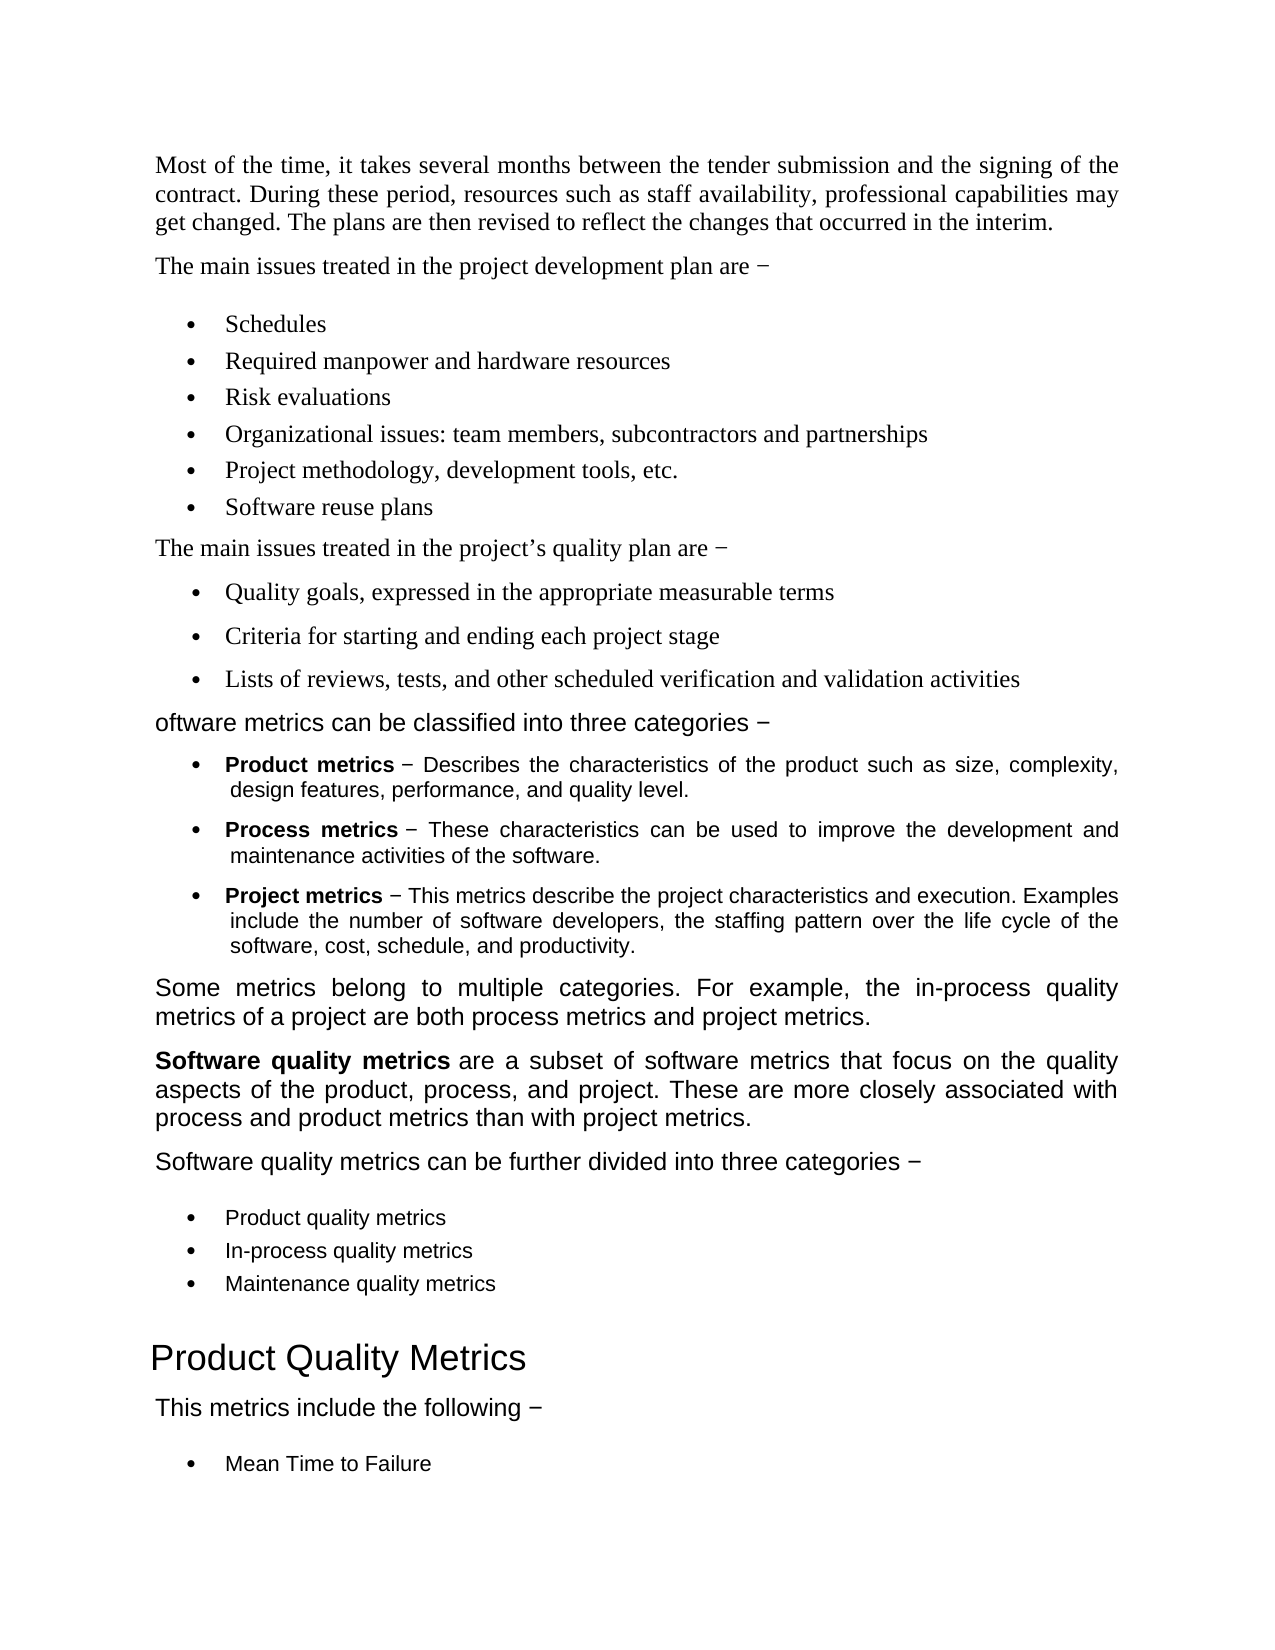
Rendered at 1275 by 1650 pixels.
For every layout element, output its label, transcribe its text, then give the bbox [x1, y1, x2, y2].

list Mean Time to Failure [187, 1451, 1125, 1476]
text The main issues treated in the project development plan are − [155, 251, 1120, 280]
list Product metrics − Describes the characteristics of the product such as size, complexity, design features, performance, and quality level. [192, 752, 1120, 802]
text Software quality metrics are a subset of software metrics that focus on the quality aspects of the product, process, and project. These are more closely associated with process and product metrics than with project metrics. [155, 1046, 1120, 1132]
list Organizational issues: team members, subcontractors and partnerships [187, 419, 1125, 448]
text Software quality metrics can be further divided into three categories − [155, 1147, 1120, 1176]
list Process metrics − These characteristics can be used to improve the development and maintenance activities of the software. [192, 817, 1120, 868]
text Some metrics belong to multiple categories. For example, the in-process quality metrics of a project are both process metrics and project metrics. [155, 973, 1120, 1031]
list Maintenance quality metrics [187, 1271, 1125, 1296]
list Criteria for starting and ending each project stage [192, 621, 1120, 649]
list In-process quality metrics [187, 1238, 1125, 1263]
list Project methodology, development tools, etc. [187, 455, 1125, 484]
text This metrics include the following − [155, 1393, 1120, 1422]
list Product quality metrics [187, 1205, 1125, 1230]
list Quality goals, expressed in the appropriate measurable terms [192, 577, 1120, 606]
text Most of the time, it takes several months between the tender submission and the signing of the contract. During these period, resources such as staff availability, professional capabilities may get changed. The plans are then revised to reflect the changes that occurred in the interim. [155, 150, 1120, 236]
text The main issues treated in the project’s quality plan are − [155, 533, 1120, 562]
list Risk evaluations [187, 382, 1125, 411]
text oftware metrics can be classified into three categories − [155, 708, 1120, 737]
list Lists of reviews, tests, and other scheduled verification and validation activities [192, 664, 1120, 693]
list Software reuse plans [187, 492, 1125, 521]
text Product Quality Metrics [150, 1328, 1125, 1378]
list Schedules [187, 309, 1125, 338]
list Project metrics − This metrics describe the project characteristics and execution. Examples include the number of software developers, the staffing pattern over the life cycle of the software, cost, schedule, and productivity. [192, 883, 1120, 958]
list Required manpower and hardware resources [187, 346, 1125, 374]
